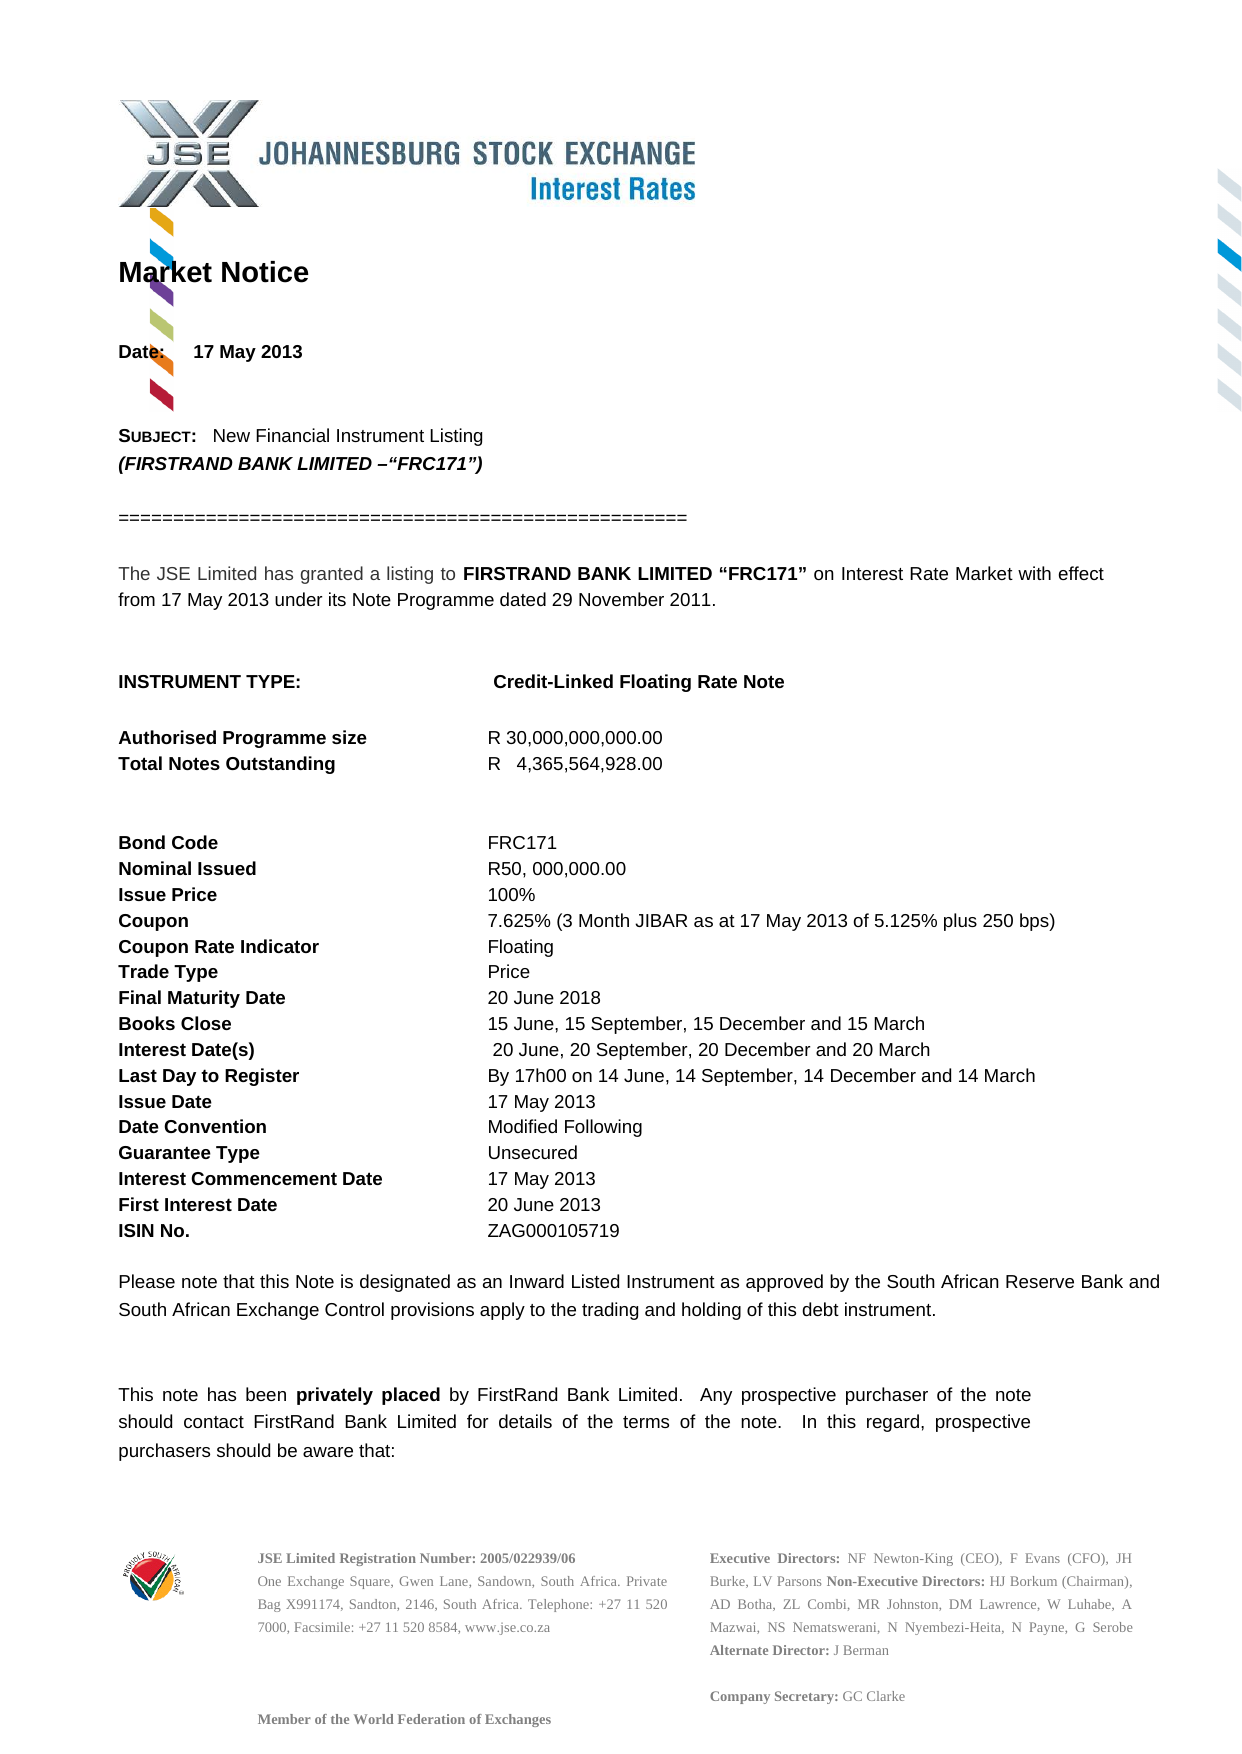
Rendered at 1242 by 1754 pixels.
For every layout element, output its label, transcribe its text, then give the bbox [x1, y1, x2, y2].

text Interest Date(s) 20 June, 20 September, 20 December and 20 March [118, 1039, 1104, 1060]
text INSTRUMENT TYPE: Credit-Linked Floating Rate Note [118, 671, 1105, 692]
picture [118, 100, 698, 207]
text Total Notes Outstanding R 4,365,564,928.00 [118, 752, 1161, 774]
text Trade Type Price [118, 961, 1104, 983]
text Bond Code FRC171 [118, 832, 1104, 854]
text Guarantee Type Unsecured [118, 1142, 1104, 1164]
text Nominal Issued R50, 000,000.00 [118, 858, 1104, 879]
picture [1217, 254, 1242, 412]
text Books Close 15 June, 15 September, 15 December and 15 March [118, 1013, 1104, 1034]
text (FIRSTRAND BANK LIMITED –“FRC171”) [118, 453, 1152, 474]
picture [1217, 168, 1242, 256]
text Subject: New Financial Instrument Listing [118, 425, 1152, 446]
text ISIN No. ZAG000105719 [118, 1219, 1104, 1241]
text The JSE Limited has granted a listing to FIRSTRAND BANK LIMITED “FRC171” on Interest Rate Market with effect from 17 May 2013 under its Note Programme dated 29 November 2011. [118, 563, 1104, 610]
text Issue Date 17 May 2013 [118, 1090, 1104, 1112]
text Please note that this Note is designated as an Inward Listed Instrument as approved by the South African Reserve Bank and South African Exchange Control provisions apply to the trading and holding of this debt instrument. [118, 1271, 1161, 1321]
text Interest Commencement Date 17 May 2013 [118, 1168, 1104, 1189]
text First Interest Date 20 June 2013 [118, 1194, 1104, 1215]
text Final Maturity Date 20 June 2018 [118, 987, 1104, 1009]
text Issue Price 100% [118, 884, 1104, 905]
text Date: 17 May 2013 [118, 341, 1107, 362]
text Coupon 7.625% (3 Month JIBAR as at 17 May 2013 of 5.125% plus 250 bps) [118, 909, 1104, 931]
text Date Convention Modified Following [118, 1116, 1104, 1138]
picture [118, 1545, 188, 1604]
text Authorised Programme size R 30,000,000,000.00 [118, 727, 1104, 748]
text ==================================================== [118, 507, 1107, 528]
text Coupon Rate Indicator Floating [118, 935, 1104, 957]
text Last Day to Register By 17h00 on 14 June, 14 September, 14 December and 14 March [118, 1064, 1104, 1086]
text This note has been privately placed by FirstRand Bank Limited. Any prospective purchaser of the note should contact FirstRand Bank Limited for details of the terms of the note. In this regard, prospective purchasers should be aware that: [118, 1383, 1032, 1461]
text Market Notice [118, 255, 1107, 289]
